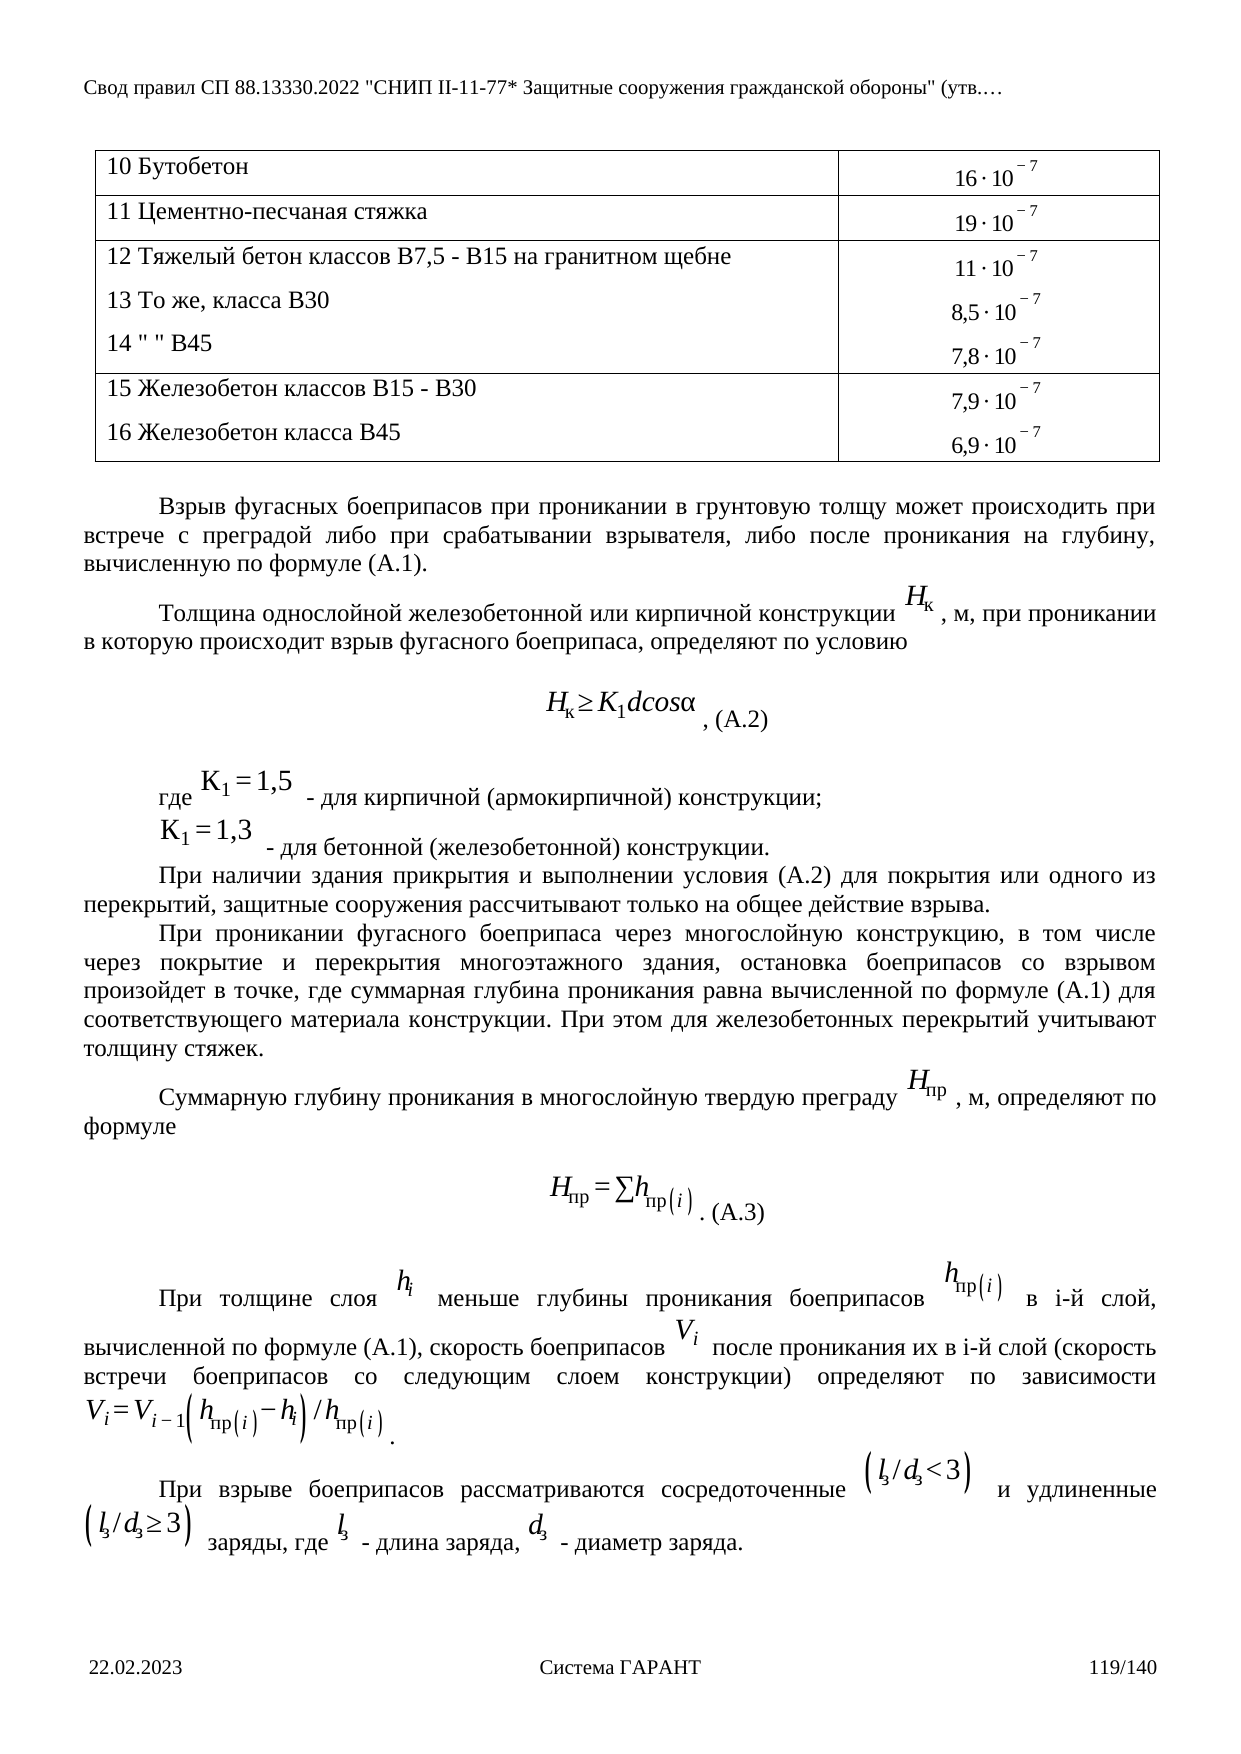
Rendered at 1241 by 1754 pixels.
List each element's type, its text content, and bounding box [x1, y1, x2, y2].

text При проникании фугасного боеприпаса через многослойную конструкцию, в том числе через покрытие и перекрытия многоэтажного здания, остановка боеприпасов со взрывом произойдет в точке, где суммарная глубина проникания равна вычисленной по формуле (А.1) для соответствующего материала конструкции. При этом для железобетонных перекрытий учитывают толщину стяжек. [83, 918, 1157, 1062]
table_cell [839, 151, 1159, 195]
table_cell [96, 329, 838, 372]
text . (А.3) [83, 1168, 1157, 1226]
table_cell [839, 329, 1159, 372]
text - для бетонной (железобетонной) конструкции. [83, 811, 1157, 861]
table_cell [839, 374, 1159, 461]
text Толщина однослойной железобетонной или кирпичной конструкции , м, при проникании в которую происходит взрыв фугасного боеприпаса, определяют по условию [83, 577, 1157, 655]
text При наличии здания прикрытия и выполнении условия (А.2) для покрытия или одного из перекрытий, защитные сооружения рассчитывают только на общее действие взрыва. [83, 861, 1157, 918]
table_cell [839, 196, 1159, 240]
text Суммарную глубину проникания в многослойную твердую преграду , м, определяют по формуле [83, 1062, 1157, 1140]
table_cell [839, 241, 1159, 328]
text , (A.2) [83, 684, 1157, 733]
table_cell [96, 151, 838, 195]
text где - для кирпичной (армокирпичной) конструкции; [83, 762, 1157, 811]
text При толщине слоя меньше глубины проникания боеприпасов в i-й слой, вычисленной по формуле (А.1), скорость боеприпасов после проникания их в i-й слой (скорость встречи боеприпасов со следующим слоем конструкции) определяют по зависимости . [83, 1254, 1157, 1449]
text При взрыве боеприпасов рассматриваются сосредоточенные и удлиненные заряды, где - длина заряда, - диаметр заряда. [83, 1449, 1157, 1556]
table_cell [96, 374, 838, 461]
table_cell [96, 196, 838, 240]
text Взрыв фугасных боеприпасов при проникании в грунтовую толщу может происходить при встрече с преградой либо при срабатывании взрывателя, либо после проникания на глубину, вычисленную по формуле (А.1). [83, 491, 1157, 577]
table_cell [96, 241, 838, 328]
